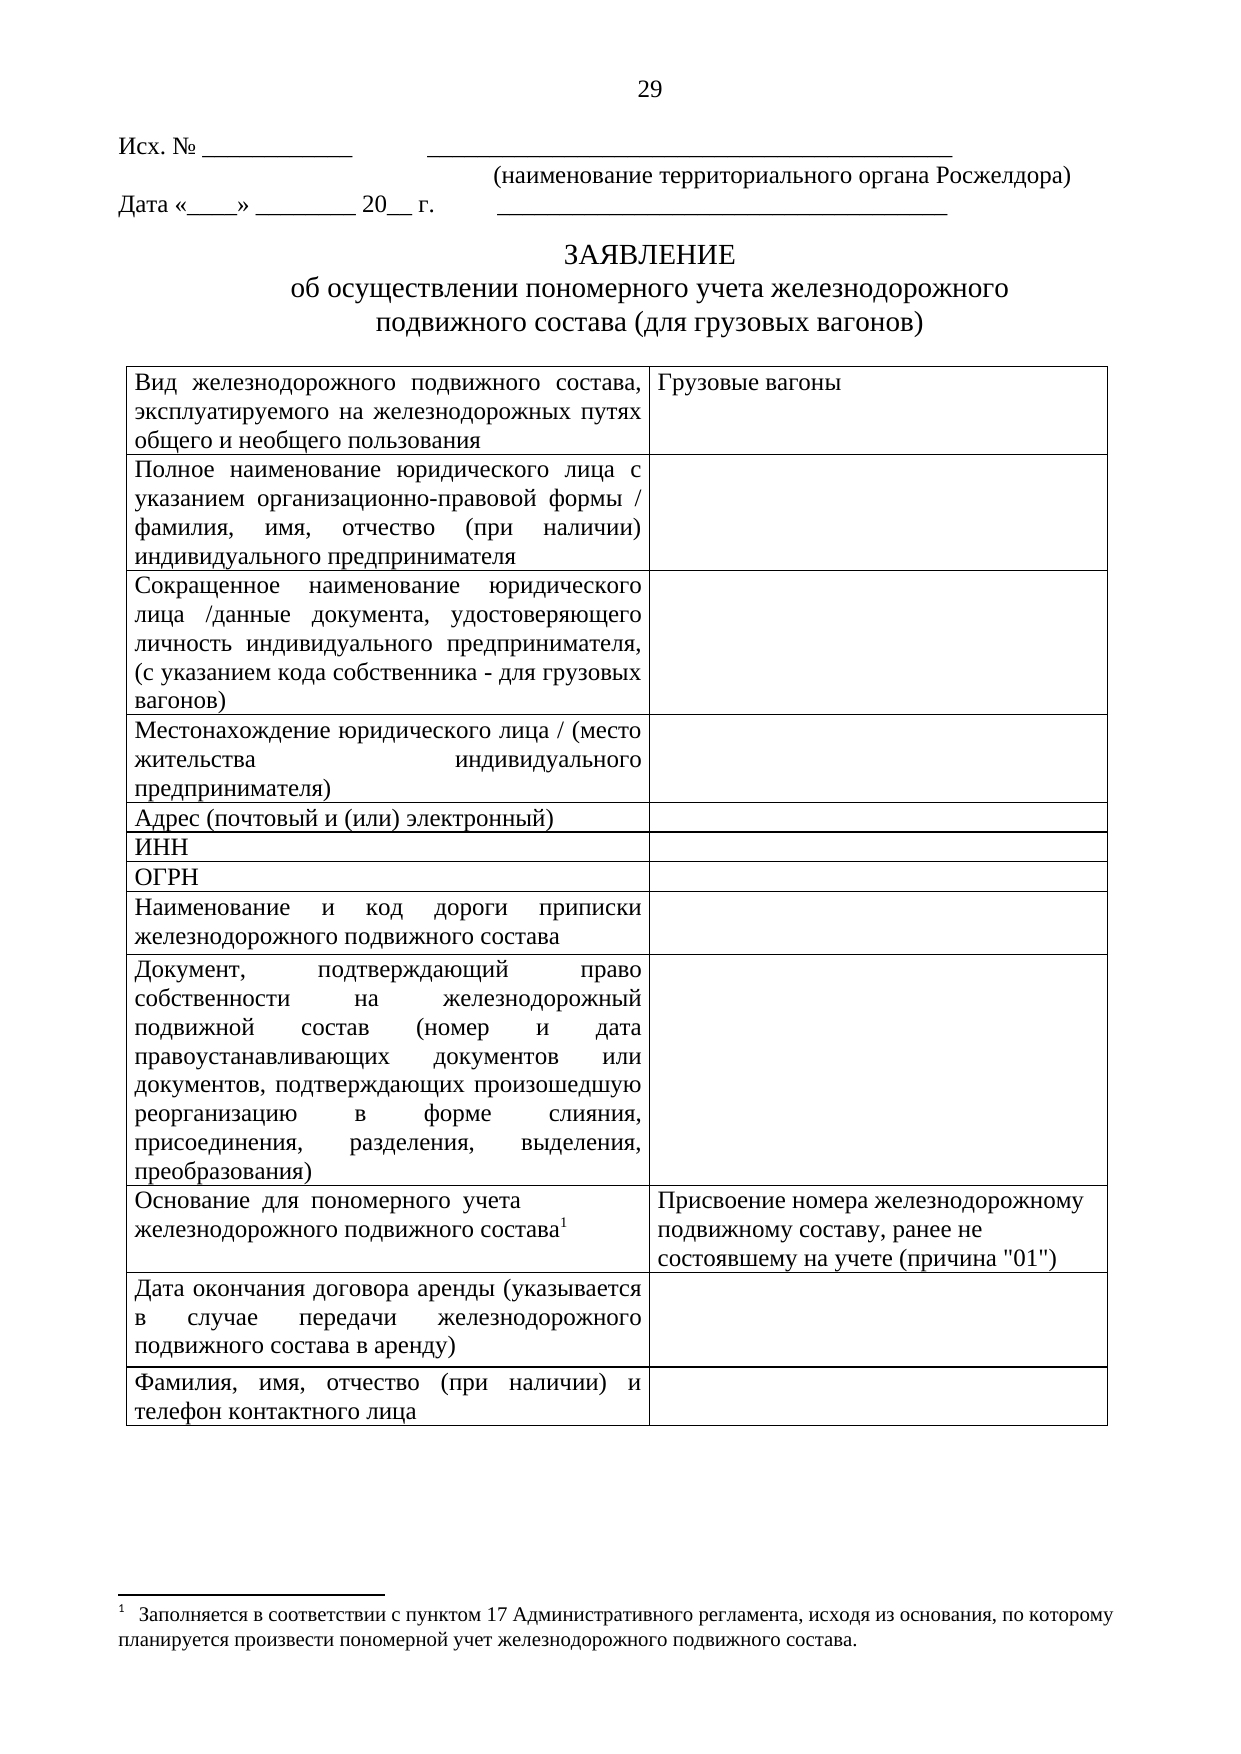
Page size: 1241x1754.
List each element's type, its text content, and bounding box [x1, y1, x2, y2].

text (наименование территориального органа Росжелдора) [118, 160, 1181, 189]
text Дата «____» ________ 20__ г. ____________________________________ [118, 189, 1181, 218]
text подвижного состава (для грузовых вагонов) [118, 304, 1181, 337]
table_cell Адрес (почтовый и (или) электронный) [127, 803, 649, 831]
table_cell Фамилия, имя, отчество (при наличии) и телефон контактного лица [127, 1368, 649, 1425]
table_cell Местонахождение юридического лица / (место жительства индивидуального предпринимателя) [127, 715, 649, 802]
text ЗАЯВЛЕНИЕ [118, 237, 1181, 270]
table_cell [650, 803, 1107, 831]
table_cell [650, 862, 1107, 891]
table_cell ОГРН [127, 862, 649, 891]
table_cell [650, 892, 1107, 953]
table_cell Сокращенное наименование юридического лица /данные документа, удостоверяющего личность индивидуального предпринимателя, (с указанием кода собственника - для грузовых вагонов) [127, 571, 649, 714]
text Исх. № ____________ __________________________________________ [118, 131, 1181, 160]
table_cell [650, 1368, 1107, 1425]
table_cell Полное наименование юридического лица с указанием организационно-правовой формы / фамилия, имя, отчество (при наличии) индивидуального предпринимателя [127, 455, 649, 569]
table_cell [650, 455, 1107, 569]
table_cell ИНН [127, 833, 649, 861]
table_header Вид железнодорожного подвижного состава, эксплуатируемого на железнодорожных путях общего и необщего пользования [127, 367, 649, 453]
table_cell [650, 715, 1107, 802]
table_cell [650, 571, 1107, 714]
table_cell [650, 1273, 1107, 1366]
table_cell Наименование и код дороги приписки железнодорожного подвижного состава [127, 892, 649, 953]
table_cell Основание для пономерного учета железнодорожного подвижного состава [127, 1186, 649, 1272]
table_cell Дата окончания договора аренды (указывается в случае передачи железнодорожного подвижного состава в аренду) [127, 1273, 649, 1366]
text об осуществлении пономерного учета железнодорожного [118, 270, 1181, 304]
table_cell Документ, подтверждающий право собственности на железнодорожный подвижной состав (номер и дата правоустанавливающих документов или документов, подтверждающих произошедшую реорганизацию в форме слияния, присоединения, разделения, выделения, преобразования) [127, 955, 649, 1184]
table_cell Присвоение номера железнодорожному подвижному составу, ранее не состоявшему на учете (причина "01") [650, 1186, 1107, 1272]
table_cell [650, 955, 1107, 1184]
table_header Грузовые вагоны [650, 367, 1107, 453]
table_cell [650, 833, 1107, 861]
